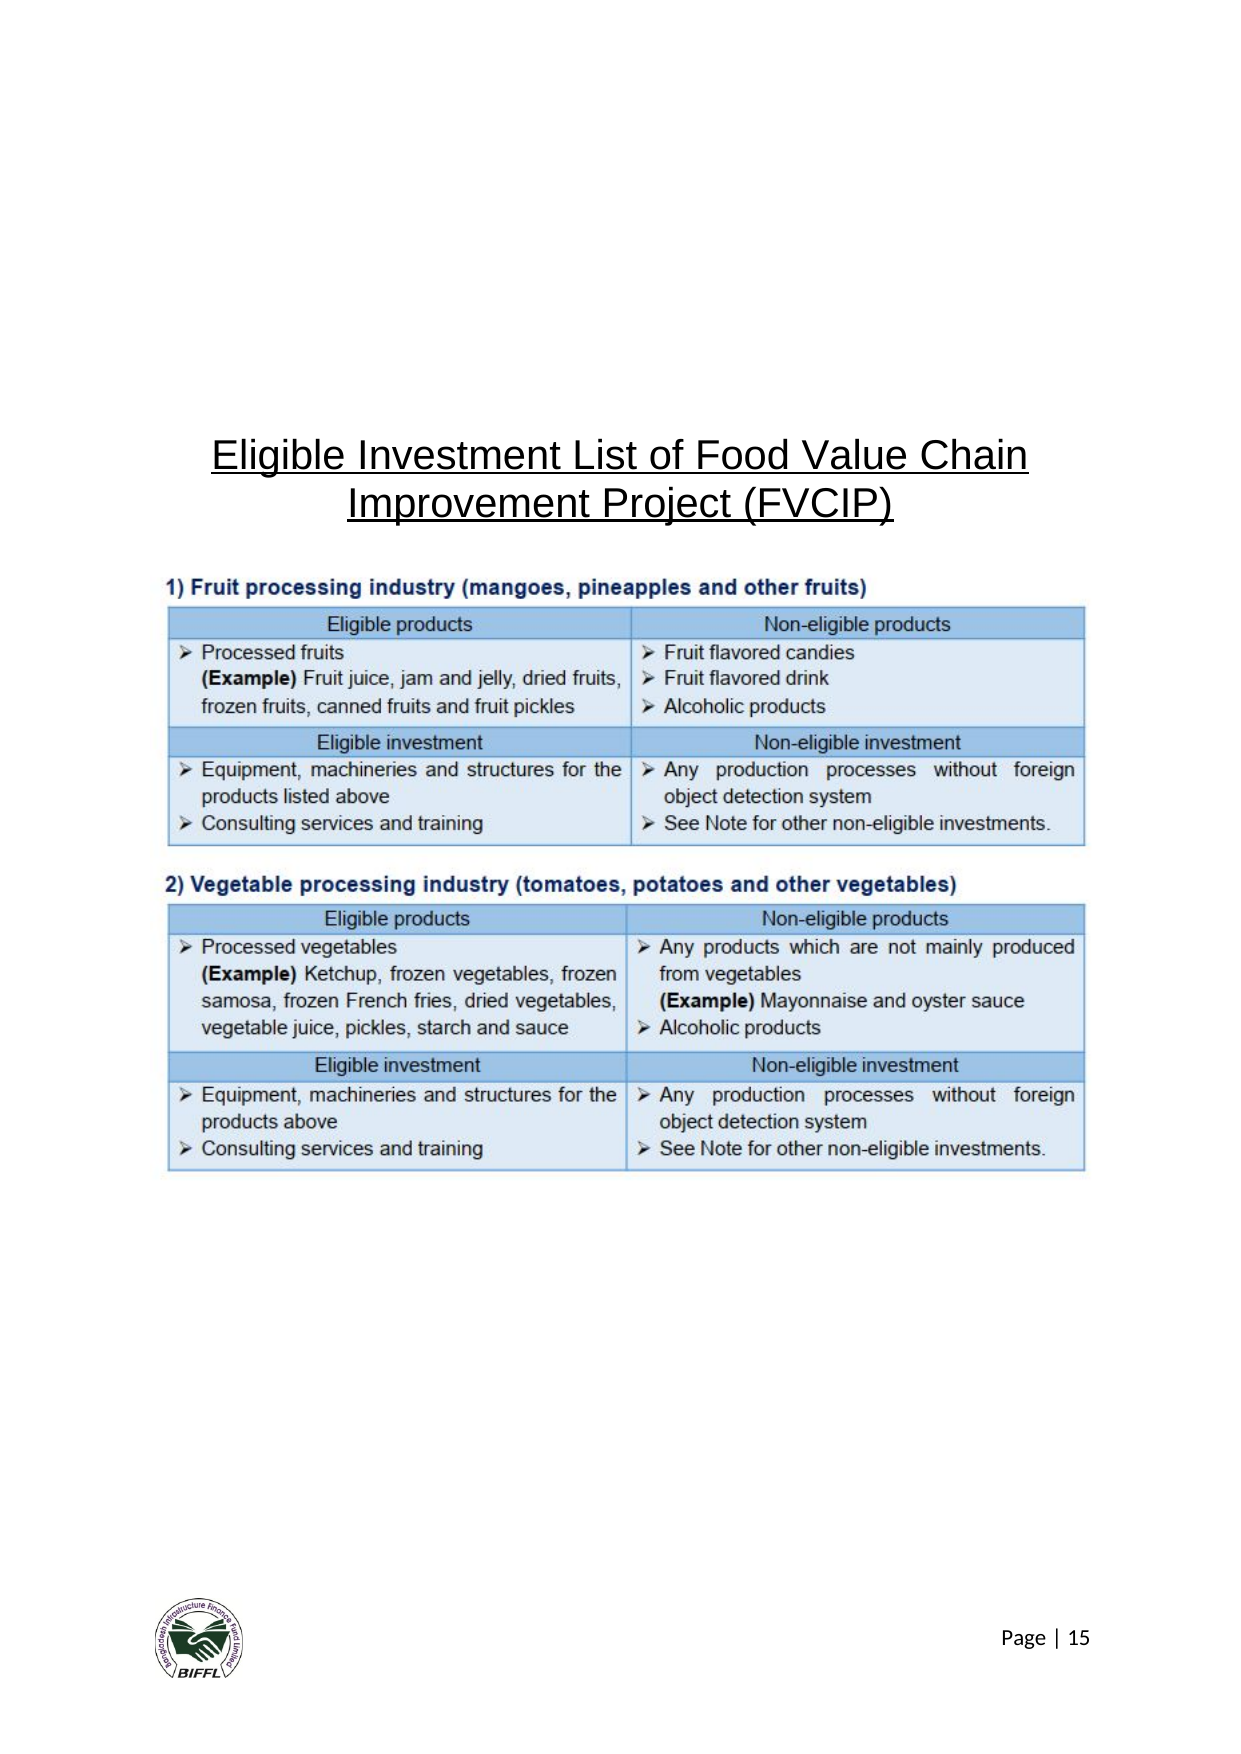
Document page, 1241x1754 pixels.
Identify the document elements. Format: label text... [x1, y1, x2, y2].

picture [150, 557, 1097, 1181]
picture [155, 1598, 243, 1678]
text Eligible Investment List of Food Value Chain Improvement Project (FVCIP) [150, 430, 1090, 526]
